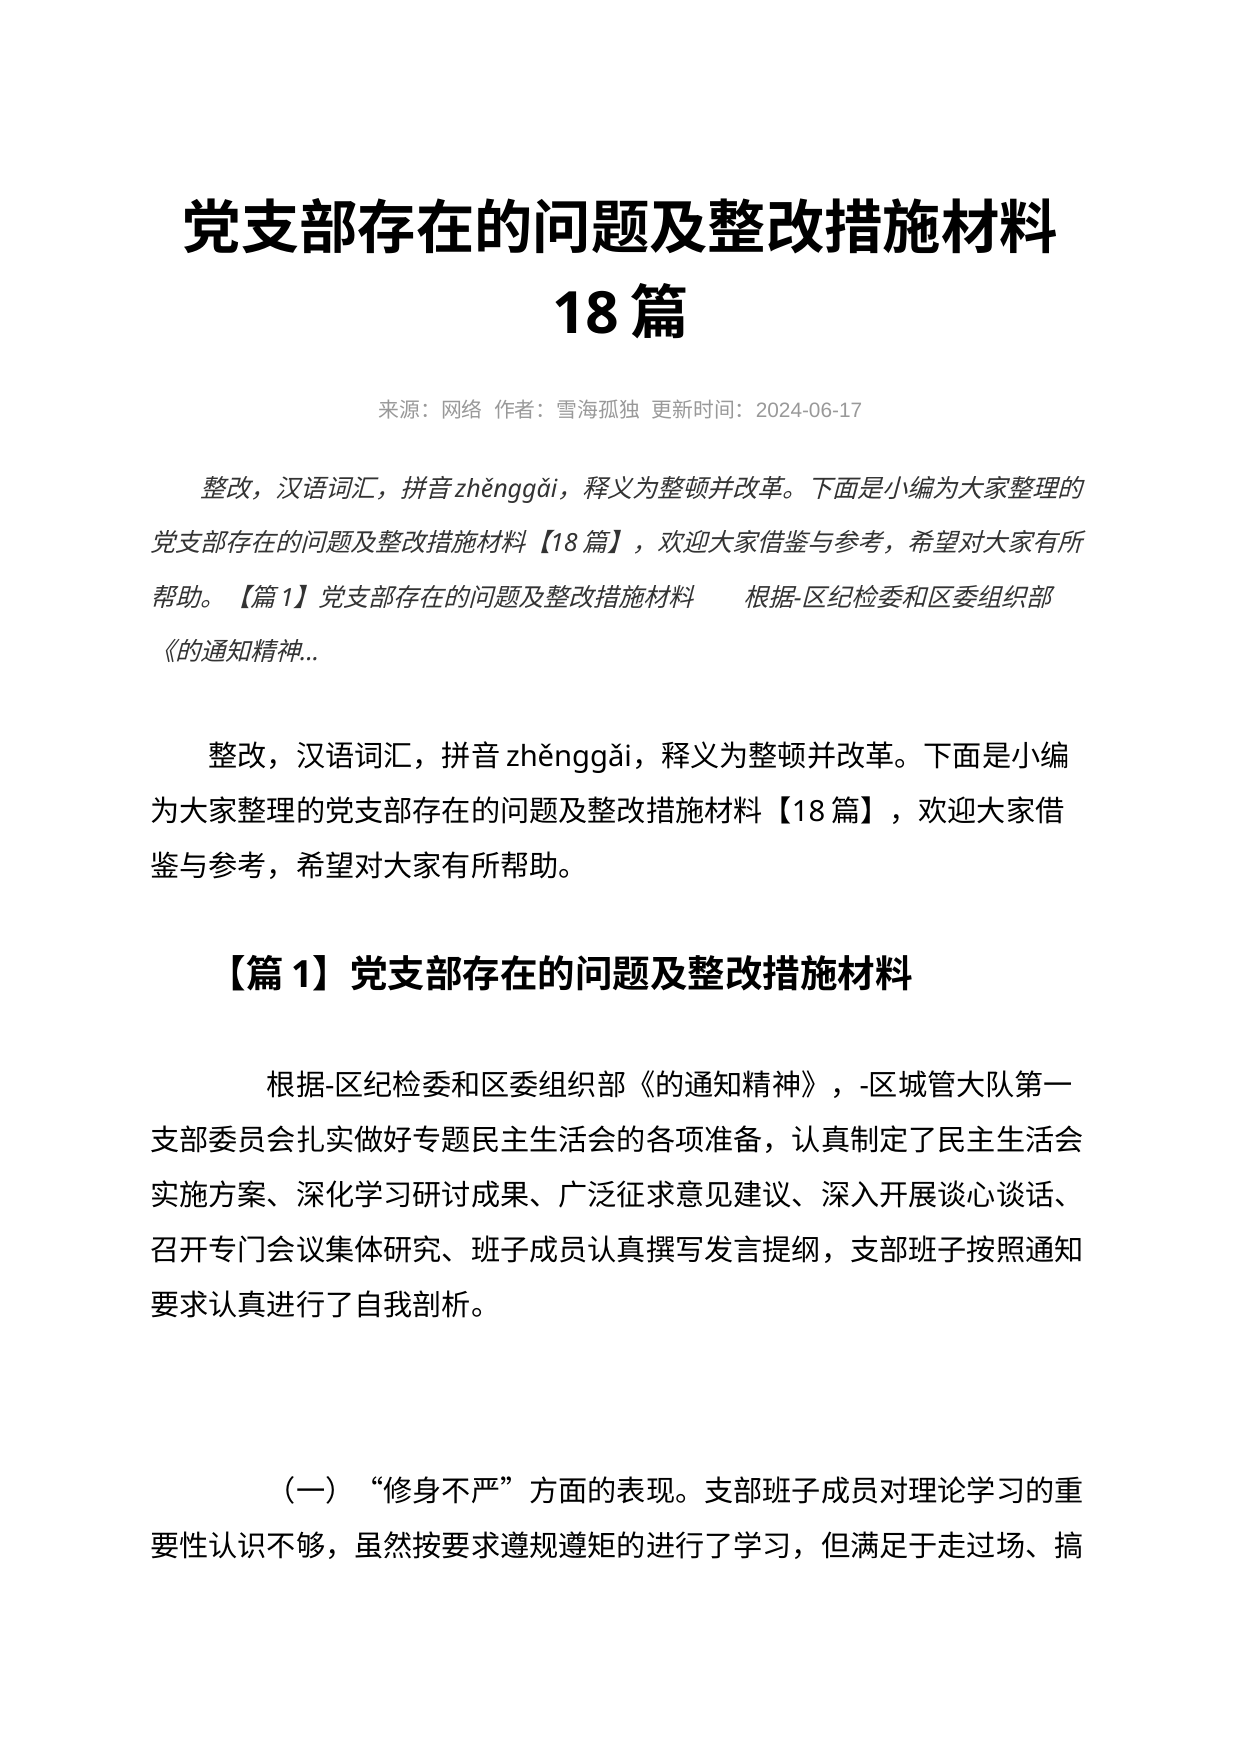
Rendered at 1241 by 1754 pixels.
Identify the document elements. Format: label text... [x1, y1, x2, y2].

text 整改，汉语词汇，拼音zhěnggǎi，释义为整顿并改革。下面是小编为大家整理的党支部存在的问题及整改措施材料【18篇】，欢迎大家借鉴与参考，希望对大家有所帮助。【篇1】党支部存在的问题及整改措施材料 根据-区纪检委和区委组织部《的通知精神... [150, 468, 1090, 668]
text 根据-区纪检委和区委组织部《的通知精神》，-区城管大队第一支部委员会扎实做好专题民主生活会的各项准备，认真制定了民主生活会实施方案、深化学习研讨成果、广泛征求意见建议、深入开展谈心谈话、召开专门会议集体研究、班子成员认真撰写发言提纲，支部班子按照通知要求认真进行了自我剖析。 [150, 1062, 1090, 1324]
subtitle 党支部存在的问题及整改措施材料18篇 [150, 181, 1090, 351]
text 来源：网络 作者：雪海孤独 更新时间：2024-06-17 [150, 397, 1090, 421]
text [150, 1468, 1090, 1565]
text 整改，汉语词汇，拼音zhěnggǎi，释义为整顿并改革。下面是小编为大家整理的党支部存在的问题及整改措施材料【18篇】，欢迎大家借鉴与参考，希望对大家有所帮助。 [150, 733, 1090, 885]
text 【篇1】党支部存在的问题及整改措施材料 [150, 944, 1090, 999]
